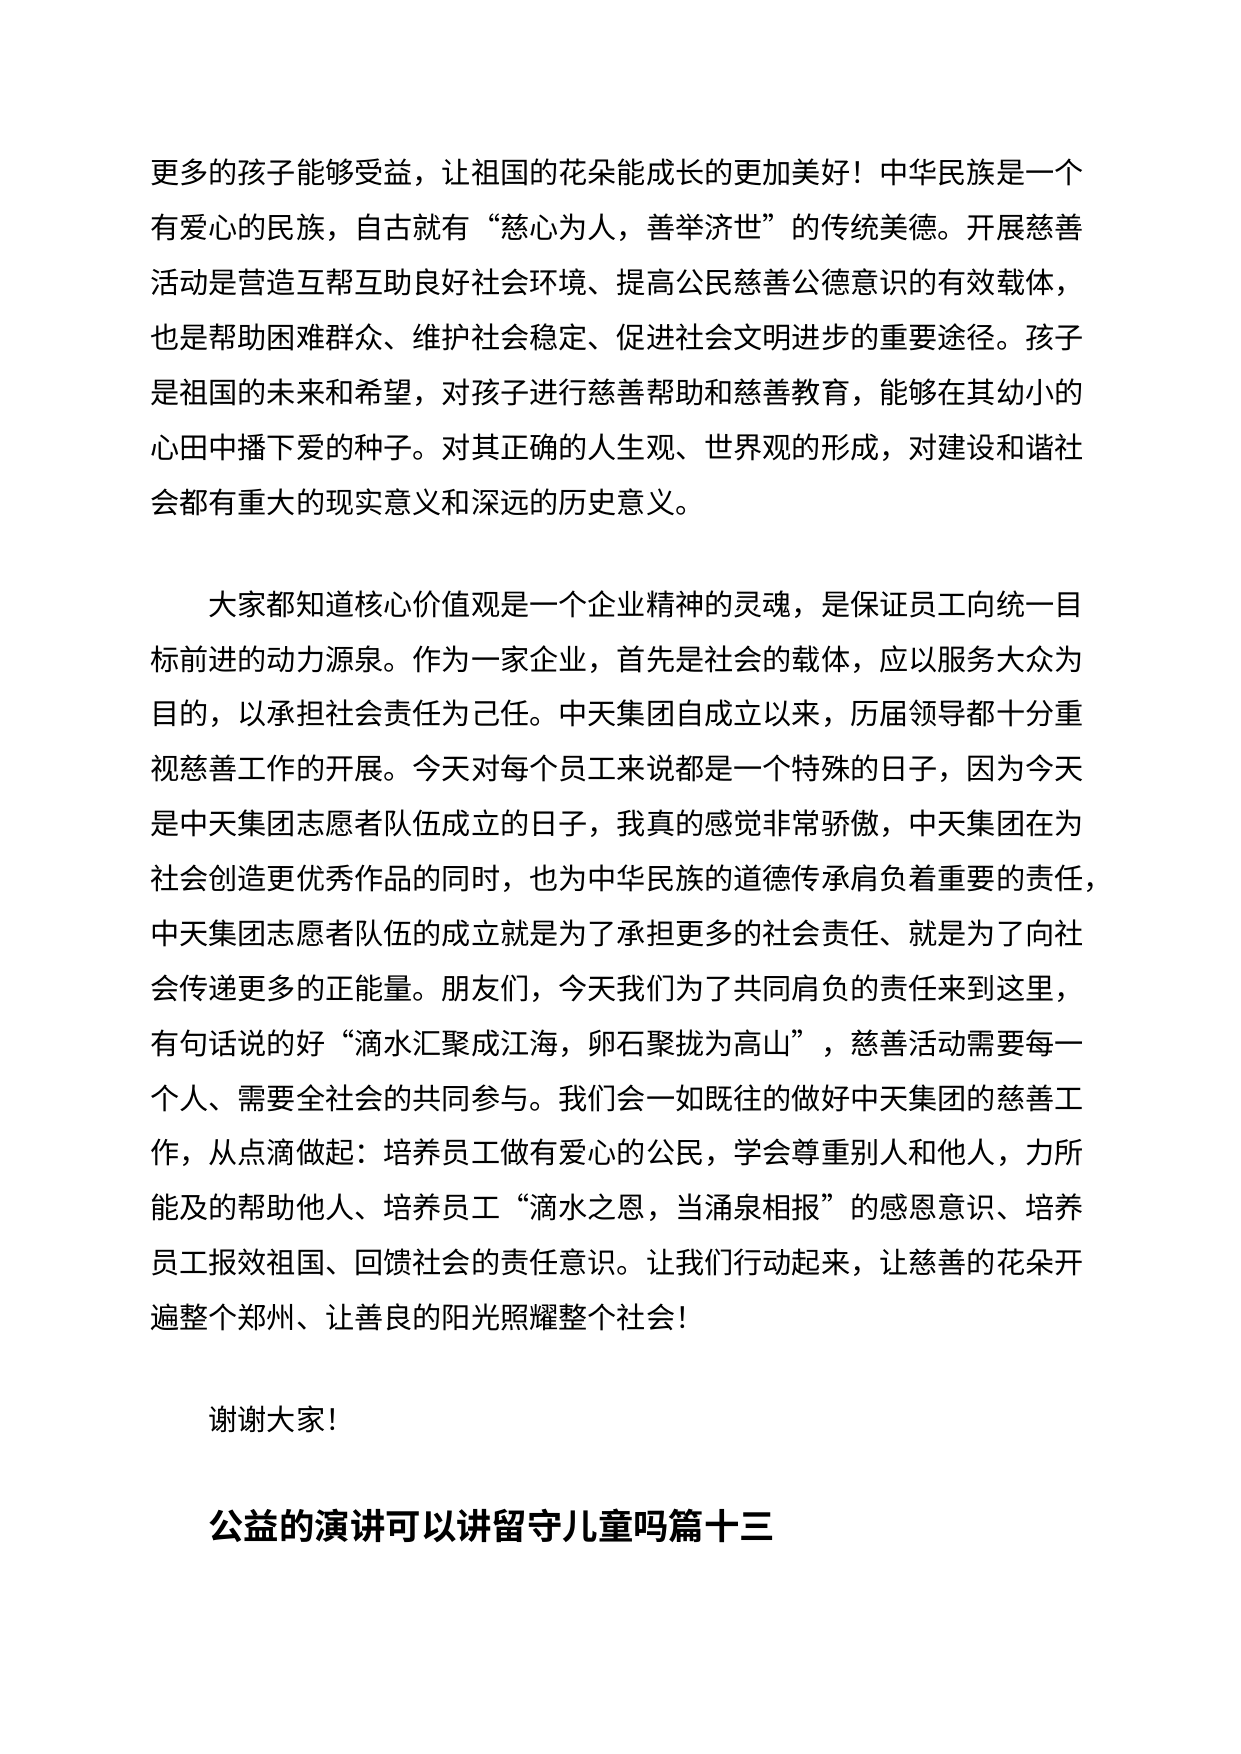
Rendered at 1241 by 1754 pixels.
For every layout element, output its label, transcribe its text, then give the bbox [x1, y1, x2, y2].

text 公益的演讲可以讲留守儿童吗篇十三 [150, 1498, 1090, 1549]
text 大家都知道核心价值观是一个企业精神的灵魂，是保证员工向统一目标前进的动力源泉。作为一家企业，首先是社会的载体，应以服务大众为目的，以承担社会责任为己任。中天集团自成立以来，历届领导都十分重视慈善工作的开展。今天对每个员工来说都是一个特殊的日子，因为今天是中天集团志愿者队伍成立的日子，我真的感觉非常骄傲，中天集团在为社会创造更优秀作品的同时，也为中华民族的道德传承肩负着重要的责任，中天集团志愿者队伍的成立就是为了承担更多的社会责任、就是为了向社会传递更多的正能量。朋友们，今天我们为了共同肩负的责任来到这里，有句话说的好“滴水汇聚成江海，卵石聚拢为高山”，慈善活动需要每一个人、需要全社会的共同参与。我们会一如既往的做好中天集团的慈善工作，从点滴做起：培养员工做有爱心的公民，学会尊重别人和他人，力所能及的帮助他人、培养员工“滴水之恩，当涌泉相报”的感恩意识、培养员工报效祖国、回馈社会的责任意识。让我们行动起来，让慈善的花朵开遍整个郑州、让善良的阳光照耀整个社会！ [150, 581, 1090, 1337]
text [150, 150, 1090, 522]
text 谢谢大家！ [150, 1397, 1090, 1439]
